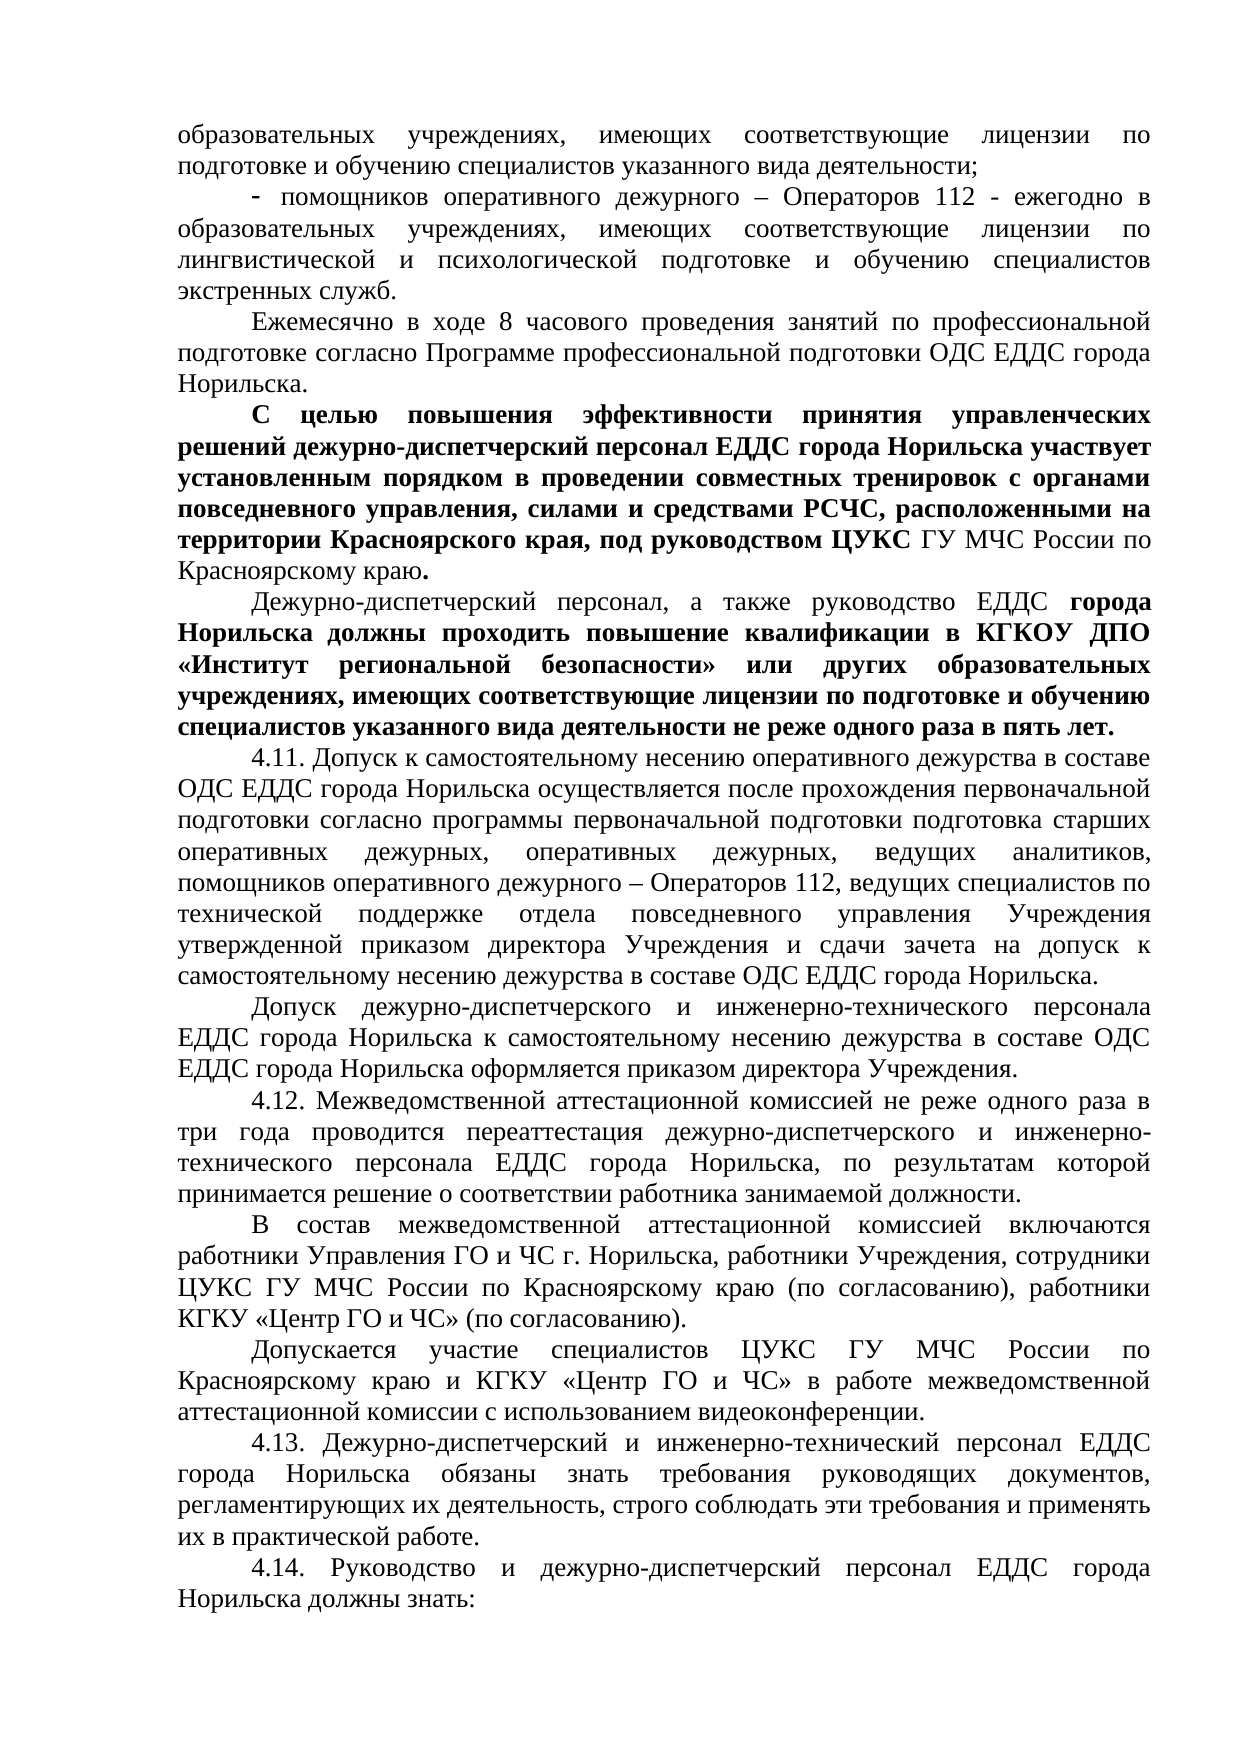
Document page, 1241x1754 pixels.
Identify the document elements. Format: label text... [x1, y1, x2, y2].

text С целью повышения эффективности принятия управленческих решений дежурно-диспетчерский персонал ЕДДС города Норильска участвует установленным порядком в проведении совместных тренировок с органами повседневного управления, силами и средствами РСЧС, расположенными на территории Красноярского края, под руководством ЦУКС ГУ МЧС России по Красноярскому краю. [177, 398, 1152, 585]
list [177, 118, 1152, 180]
list помощников оперативного дежурного – Операторов 112 - ежегодно в образовательных учреждениях, имеющих соответствующие лицензии по лингвистической и психологической подготовке и обучению специалистов экстренных служб. [177, 180, 1152, 305]
text Допускается участие специалистов ЦУКС ГУ МЧС России по Красноярскому краю и КГКУ «Центр ГО и ЧС» в работе межведомственной аттестационной комиссии с использованием видеоконференции. [177, 1333, 1152, 1426]
text 4.13. Дежурно-диспетчерский и инженерно-технический персонал ЕДДС города Норильска обязаны знать требования руководящих документов, регламентирующих их деятельность, строго соблюдать эти требования и применять их в практической работе. [177, 1426, 1152, 1551]
text Ежемесячно в ходе 8 часового проведения занятий по профессиональной подготовке согласно Программе профессиональной подготовки ОДС ЕДДС города Норильска. [177, 305, 1152, 398]
text 4.12. Межведомственной аттестационной комиссией не реже одного раза в три года проводится переаттестация дежурно-диспетчерского и инженерно-технического персонала ЕДДС города Норильска, по результатам которой принимается решение о соответствии работника занимаемой должности. [177, 1084, 1152, 1208]
text Дежурно-диспетчерский персонал, а также руководство ЕДДС города Норильска должны проходить повышение квалификации в КГКОУ ДПО «Институт региональной безопасности» или других образовательных учреждениях, имеющих соответствующие лицензии по подготовке и обучению специалистов указанного вида деятельности не реже одного раза в пять лет. [177, 585, 1152, 741]
text В состав межведомственной аттестационной комиссией включаются работники Управления ГО и ЧС г. Норильска, работники Учреждения, сотрудники ЦУКС ГУ МЧС России по Красноярскому краю (по согласованию), работники КГКУ «Центр ГО и ЧС» (по согласованию). [177, 1208, 1152, 1333]
text 4.14. Руководство и дежурно-диспетчерский персонал ЕДДС города Норильска должны знать: [177, 1551, 1152, 1613]
text 4.11. Допуск к самостоятельному несению оперативного дежурства в составе ОДС ЕДДС города Норильска осуществляется после прохождения первоначальной подготовки согласно программы первоначальной подготовки подготовка старших оперативных дежурных, оперативных дежурных, ведущих аналитиков, помощников оперативного дежурного – Операторов 112, ведущих специалистов по технической поддержке отдела повседневного управления Учреждения утвержденной приказом директора Учреждения и сдачи зачета на допуск к самостоятельному несению дежурства в составе ОДС ЕДДС города Норильска. [177, 741, 1152, 990]
text Допуск дежурно-диспетчерского и инженерно-технического персонала ЕДДС города Норильска к самостоятельному несению дежурства в составе ОДС ЕДДС города Норильска оформляется приказом директора Учреждения. [177, 990, 1152, 1084]
